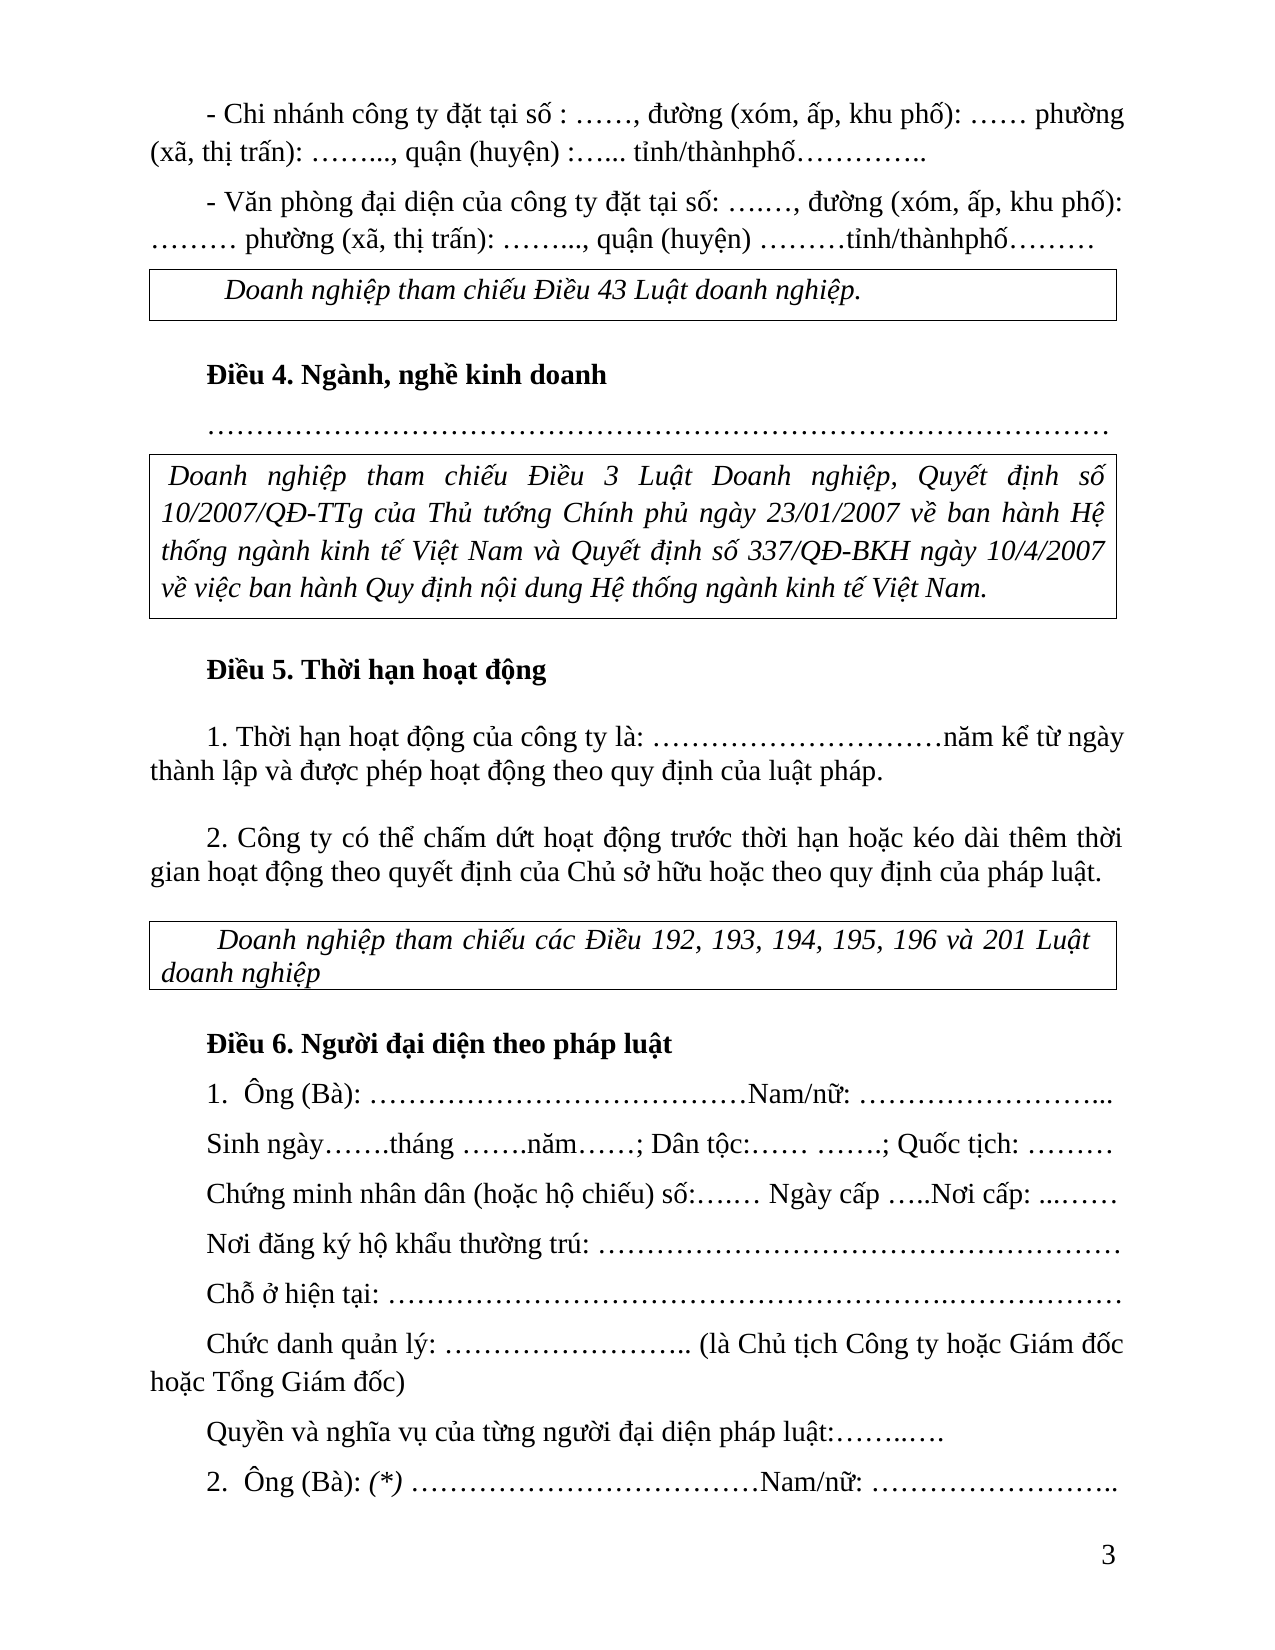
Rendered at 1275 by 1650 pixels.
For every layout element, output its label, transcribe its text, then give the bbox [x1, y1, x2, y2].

text Quyền và nghĩa vụ của từng người đại diện pháp luật:……..…. [150, 1411, 1125, 1448]
text - Văn phòng đại diện của công ty đặt tại số: ….…, đường (xóm, ấp, khu phố): ……… phường (xã, thị trấn): ……..., quận (huyện) ………tỉnh/thànhphố……… [150, 181, 1125, 256]
table_header Doanh nghiệp tham chiếu Điều 43 Luật doanh nghiệp. [150, 270, 1116, 320]
list Ông (Bà): (*) ………………………………Nam/nữ: …………………….. [206, 1461, 1125, 1498]
list Ông (Bà): …………………………………Nam/nữ: ……………………... [206, 1073, 1125, 1111]
text Chỗ ở hiện tại: ………………………………………………….……………… [150, 1273, 1125, 1311]
text 1. Thời hạn hoạt động của công ty là: …………………………năm kể từ ngày thành lập và được phép hoạt động theo quy định của luật pháp. [150, 719, 1125, 787]
text 2. Công ty có thể chấm dứt hoạt động trước thời hạn hoặc kéo dài thêm thời gian hoạt động theo quyết định của Chủ sở hữu hoặc theo quy định của pháp luật. [150, 820, 1125, 887]
text Điều 4. Ngành, nghề kinh doanh [150, 354, 1125, 392]
text - Chi nhánh công ty đặt tại số : ……, đường (xóm, ấp, khu phố): …… phường (xã, thị trấn): ……..., quận (huyện) :…... tỉnh/thànhphố………….. [150, 94, 1125, 169]
text Sinh ngày…….tháng …….năm……; Dân tộc:…… …….; Quốc tịch: ……… [150, 1123, 1125, 1161]
text ………………………………………………………………………………… [150, 404, 1125, 442]
table_header Doanh nghiệp tham chiếu các Điều 192, 193, 194, 195, 196 và 201 Luật doanh nghiệp [150, 922, 1116, 989]
table_header Doanh nghiệp tham chiếu Điều 3 Luật Doanh nghiệp, Quyết định số 10/2007/QĐ-TTg của Thủ tướng Chính phủ ngày 23/01/2007 về ban hành Hệ thống ngành kinh tế Việt Nam và Quyết định số 337/QĐ-BKH ngày 10/4/2007 về việc ban hành Quy định nội dung Hệ thống ngành kinh tế Việt Nam. [150, 455, 1116, 618]
text Điều 5. Thời hạn hoạt động [150, 652, 1125, 686]
text Điều 6. Người đại diện theo pháp luật [150, 1023, 1125, 1061]
text Chứng minh nhân dân (hoặc hộ chiếu) số:….… Ngày cấp …..Nơi cấp: ...…… [150, 1173, 1125, 1211]
text Chức danh quản lý: …………………….. (là Chủ tịch Công ty hoặc Giám đốc hoặc Tổng Giám đốc) [150, 1323, 1125, 1398]
text Nơi đăng ký hộ khẩu thường trú: ……………………………………………… [150, 1223, 1125, 1261]
